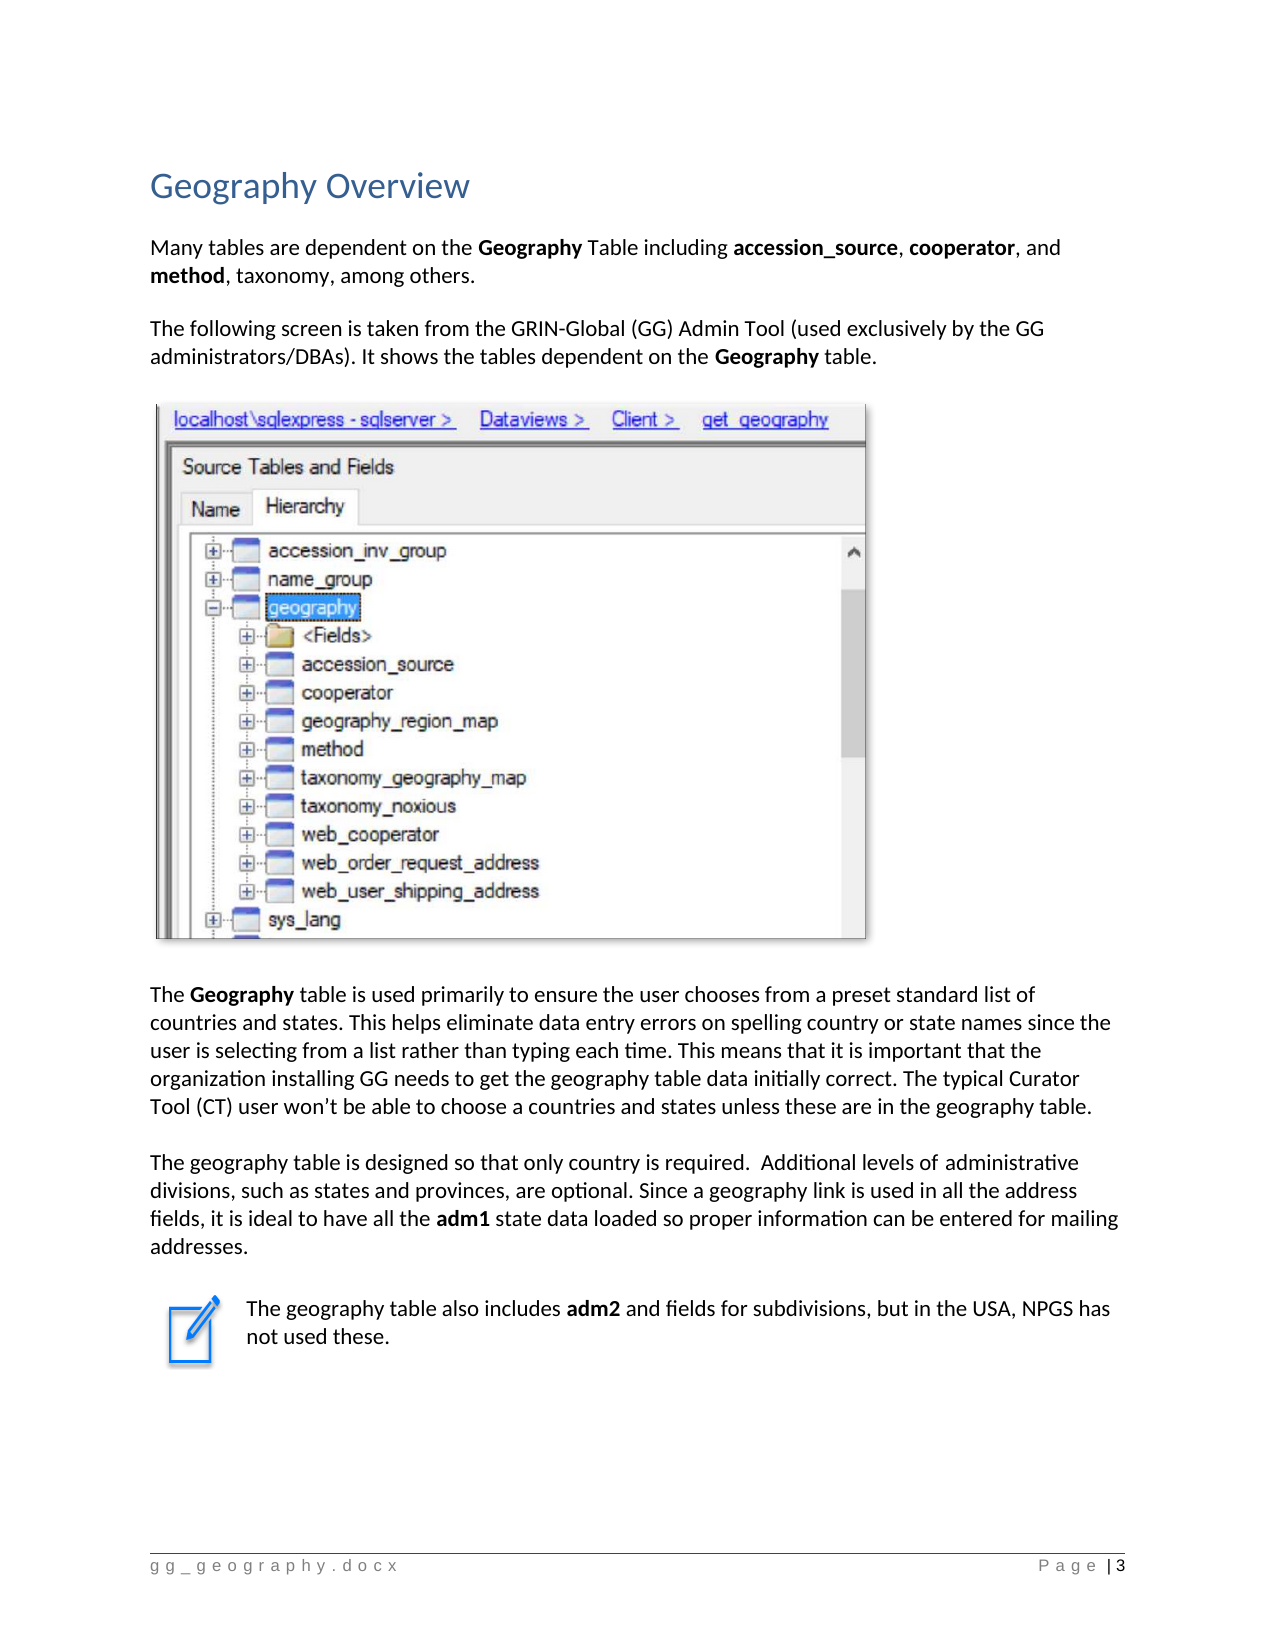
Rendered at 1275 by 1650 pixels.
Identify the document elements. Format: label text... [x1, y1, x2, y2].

text The Geography table is used primarily to ensure the user chooses from a preset standard list of countries and states. This helps eliminate data entry errors on spelling country or state names since the user is selecting from a list rather than typing each time. This means that it is important that the organization installing GG needs to get the geography table data initially correct. The typical Curator Tool (CT) user won’t be able to choose a countries and states unless these are in the geography table. [150, 980, 1125, 1120]
subtitle Geography Overview [150, 162, 1125, 208]
picture [156, 404, 866, 939]
table_header [150, 1288, 235, 1376]
table_header The geography table also includes adm2 and fields for subdivisions, but in the USA, NPGS has not used these. [235, 1288, 1155, 1376]
picture [161, 1294, 224, 1370]
text Many tables are dependent on the Geography Table including accession_source, cooperator, and method, taxonomy, among others. [150, 233, 1125, 289]
text The geography table is designed so that only country is required. Additional levels of administrative divisions, such as states and provinces, are optional. Since a geography link is used in all the address fields, it is ideal to have all the adm1 state data loaded so proper information can be entered for mailing addresses. [150, 1148, 1125, 1260]
